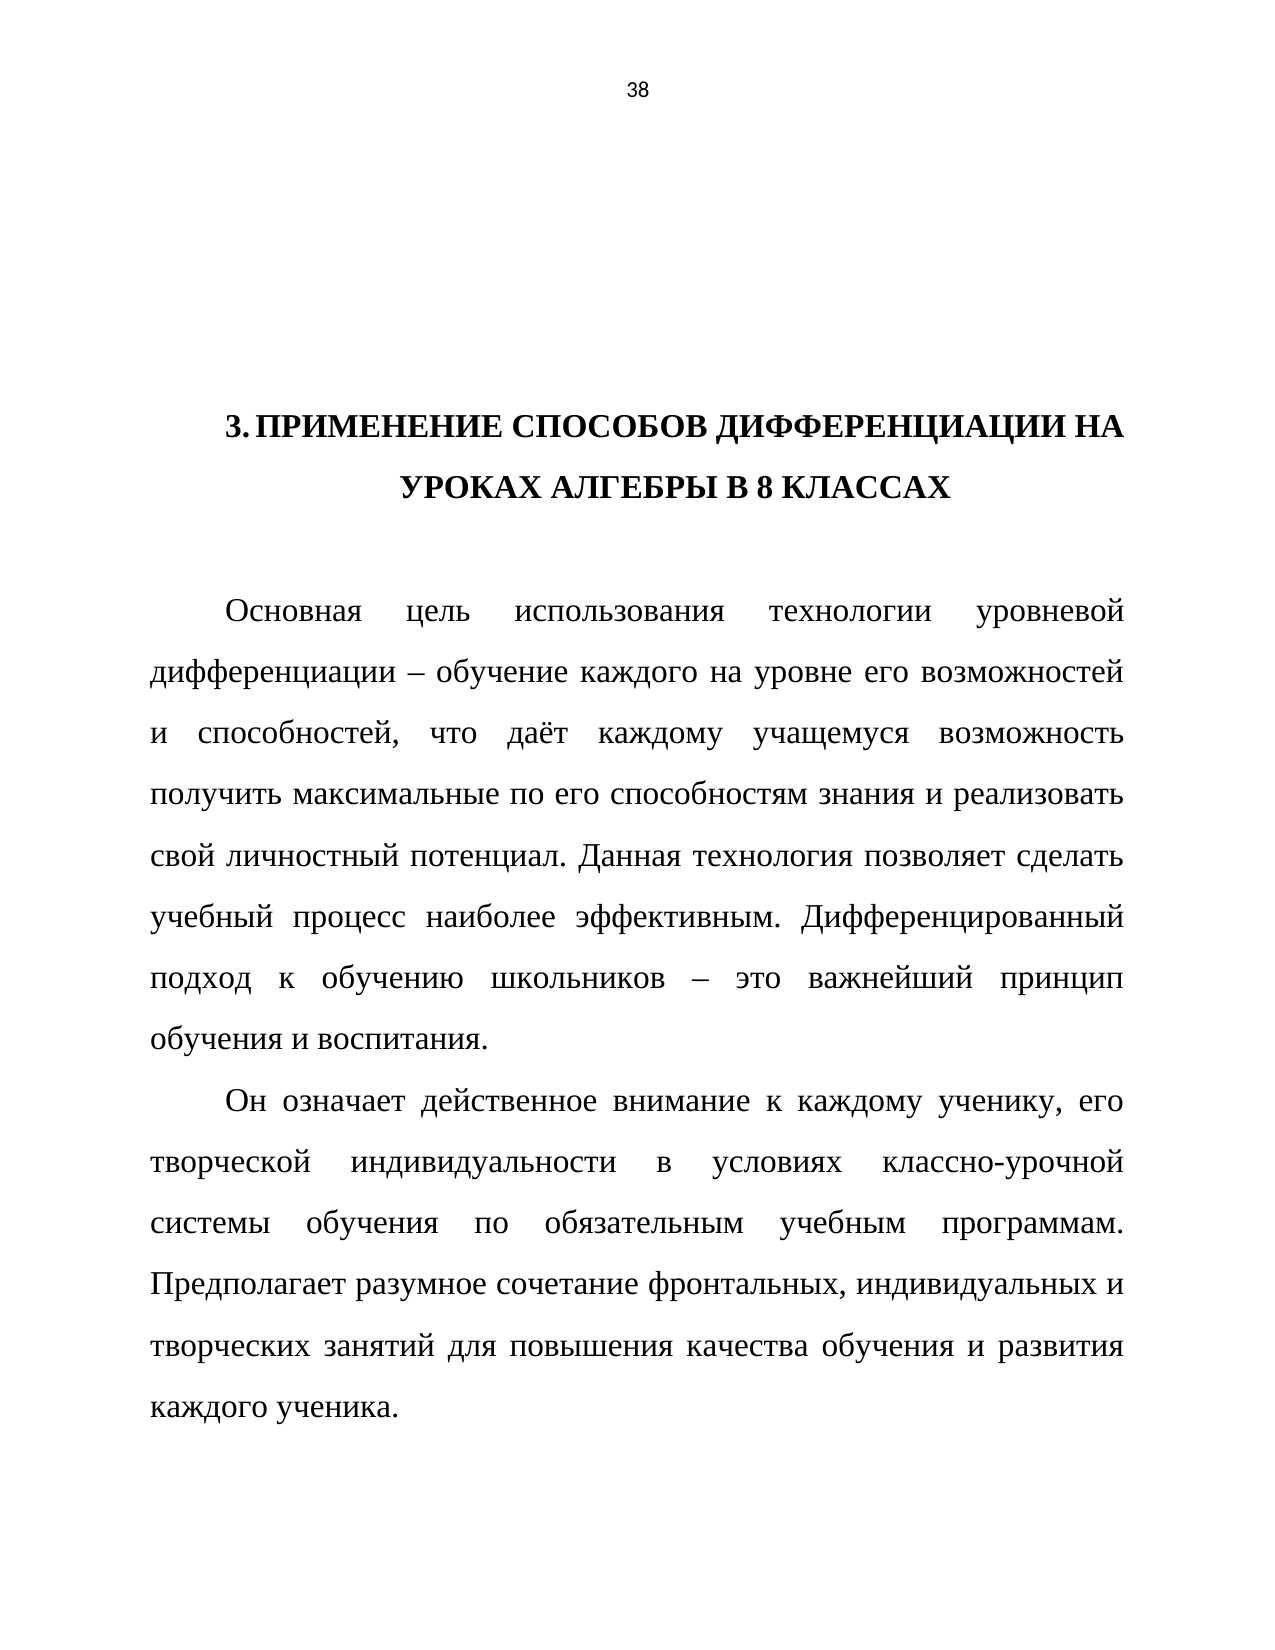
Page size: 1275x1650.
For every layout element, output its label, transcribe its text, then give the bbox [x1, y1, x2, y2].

text 3. ПРИМЕНЕНИЕ СПОСОБОВ ДИФФЕРЕНЦИАЦИИ НА [150, 406, 1125, 444]
text Он означает действенное внимание к каждому ученику, его творческой индивидуальности в условиях классно-урочной системы обучения по обязательным учебным программам. Предполагает разумное сочетание фронтальных, индивидуальных и творческих занятий для повышения качества обучения и развития каждого ученика. [150, 1080, 1125, 1424]
subtitle УРОКАХ АЛГЕБРЫ В 8 КЛАССАХ [150, 467, 1125, 506]
text Основная цель использования технологии уровневой дифференциации – обучение каждого на уровне его возможностей и способностей, что даёт каждому учащемуся возможность получить максимальные по его способностям знания и реализовать свой личностный потенциал. Данная технология позволяет сделать учебный процесс наиболее эффективным. Дифференцированный подход к обучению школьников – это важнейший принцип обучения и воспитания. [150, 590, 1125, 1057]
